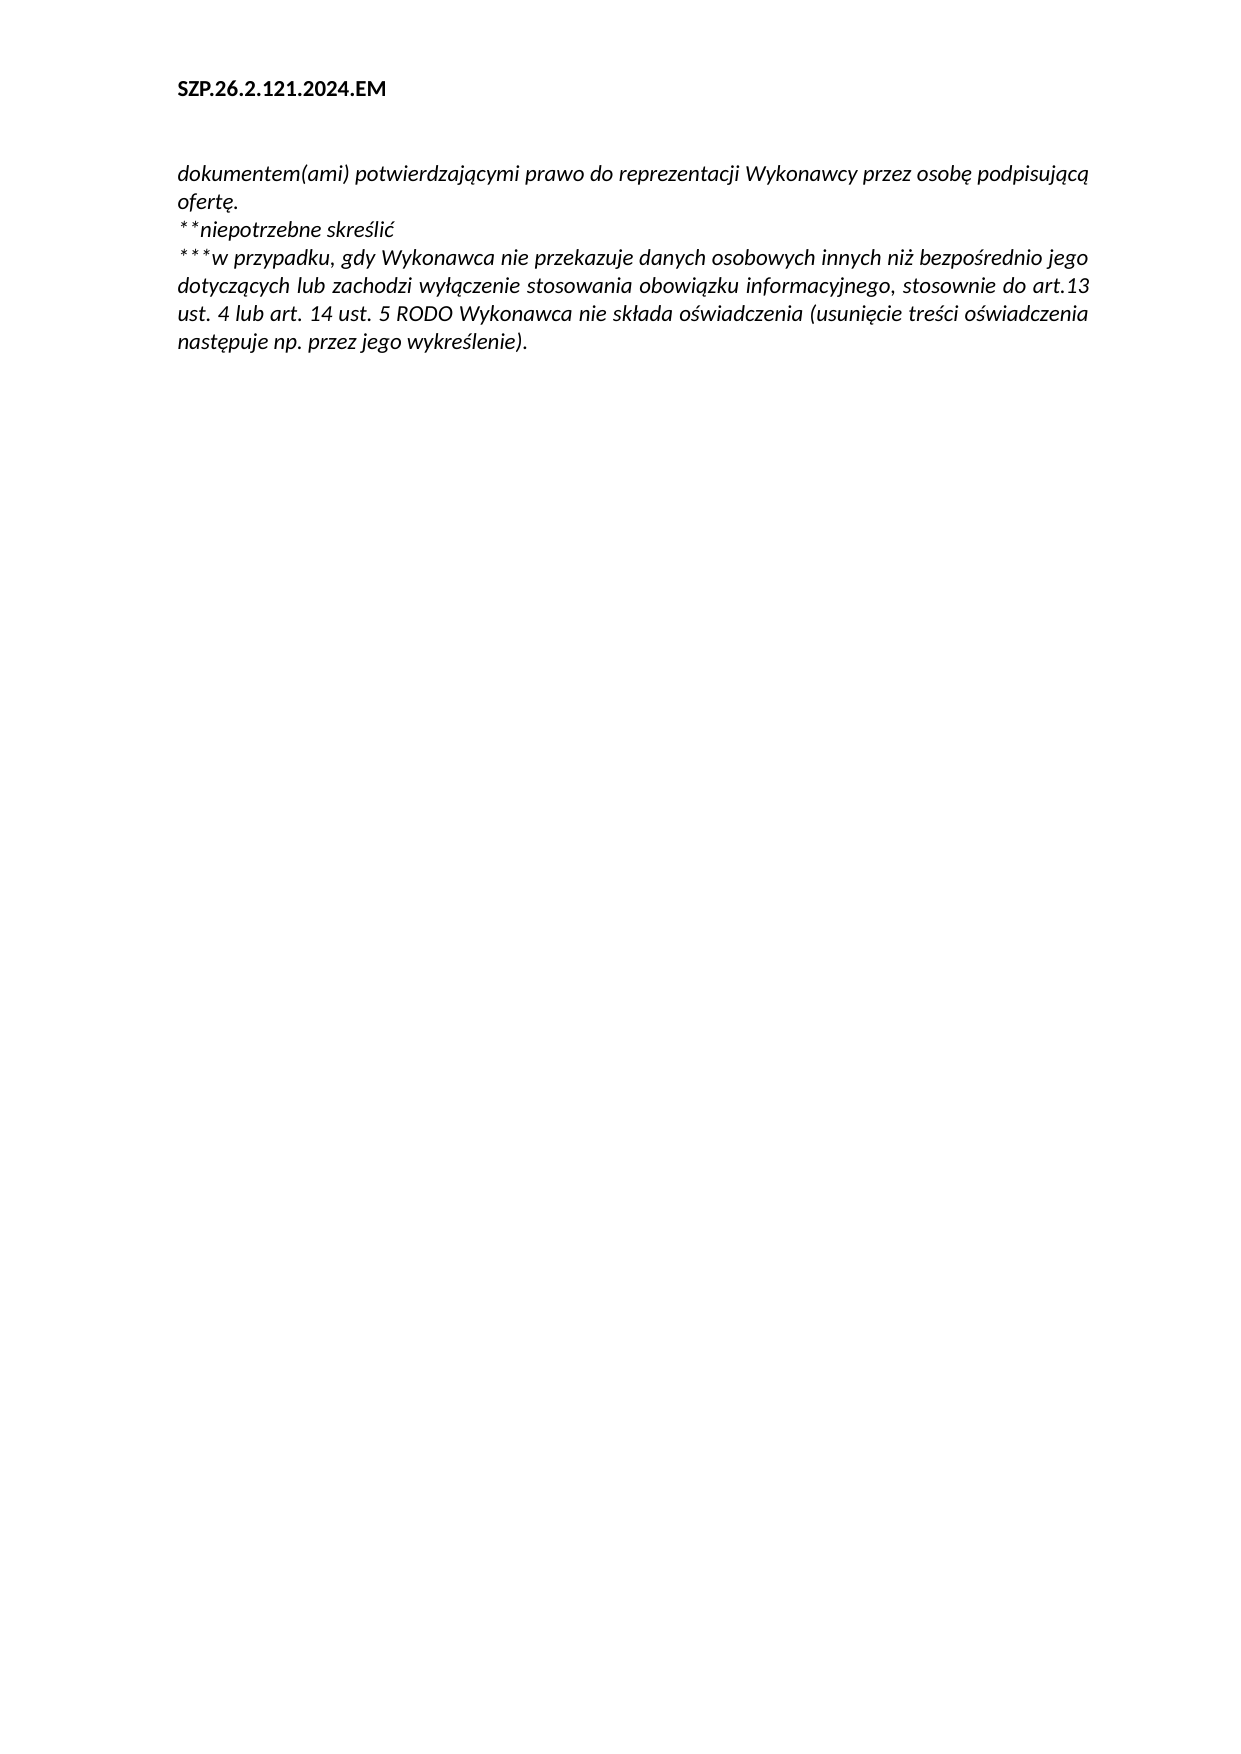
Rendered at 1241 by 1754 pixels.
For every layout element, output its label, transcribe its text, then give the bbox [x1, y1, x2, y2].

text ***w przypadku, gdy Wykonawca nie przekazuje danych osobowych innych niż bezpośrednio jego dotyczących lub zachodzi wyłączenie stosowania obowiązku informacyjnego, stosownie do art.13 ust. 4 lub art. 14 ust. 5 RODO Wykonawca nie składa oświadczenia (usunięcie treści oświadczenia następuje np. przez jego wykreślenie). [177, 243, 1093, 355]
text **niepotrzebne skreślić [177, 215, 1093, 243]
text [177, 159, 1093, 215]
